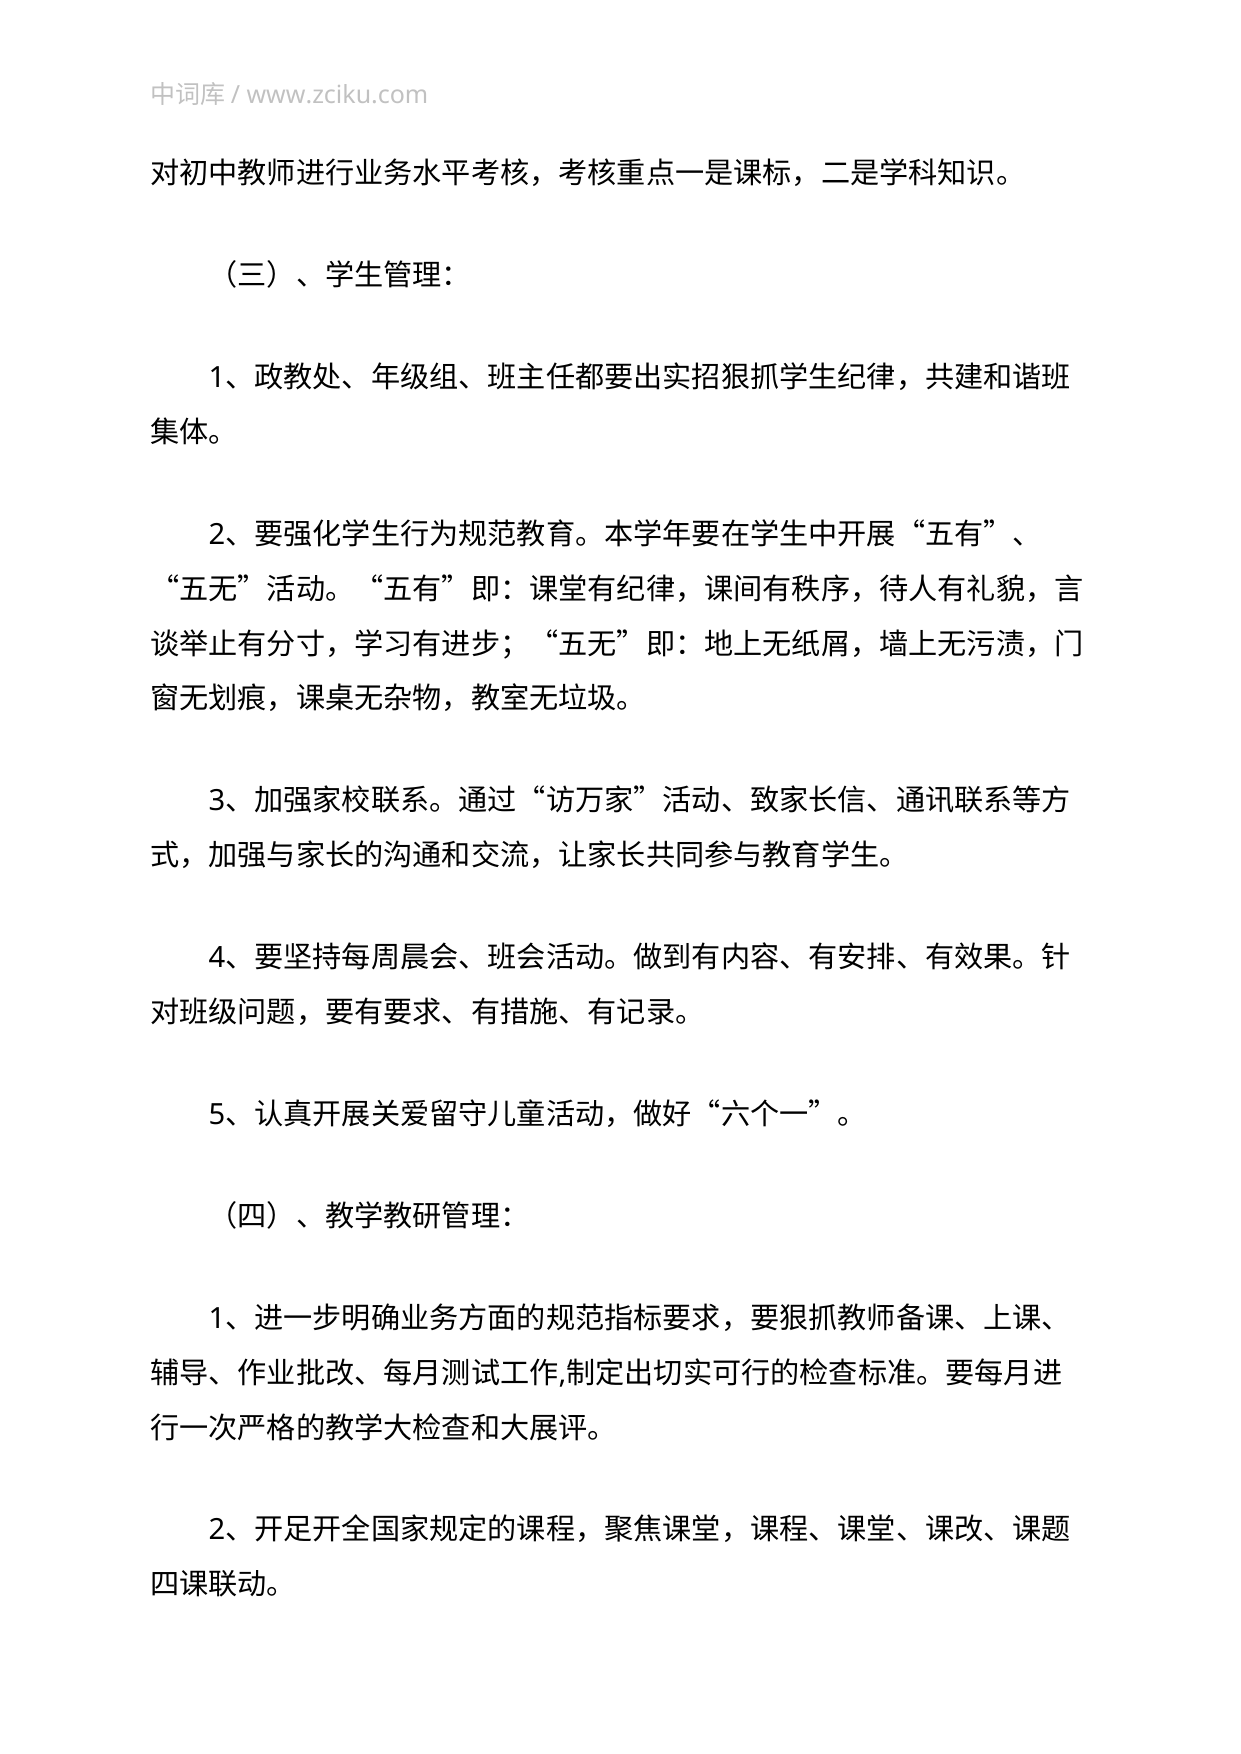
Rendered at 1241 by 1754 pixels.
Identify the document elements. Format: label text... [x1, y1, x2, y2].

text 4、要坚持每周晨会、班会活动。做到有内容、有安排、有效果。针对班级问题，要有要求、有措施、有记录。 [150, 934, 1090, 1031]
text （三）、学生管理： [150, 252, 1090, 294]
text 3、加强家校联系。通过“访万家”活动、致家长信、通讯联系等方式，加强与家长的沟通和交流，让家长共同参与教育学生。 [150, 777, 1090, 874]
text 5、认真开展关爱留守儿童活动，做好“六个一”。 [150, 1090, 1090, 1133]
text 2、要强化学生行为规范教育。本学年要在学生中开展“五有”、“五无”活动。“五有”即：课堂有纪律，课间有秩序，待人有礼貌，言谈举止有分寸，学习有进步；“五无”即：地上无纸屑，墙上无污渍，门窗无划痕，课桌无杂物，教室无垃圾。 [150, 510, 1090, 717]
text 2、开足开全国家规定的课程，聚焦课堂，课程、课堂、课改、课题四课联动。 [150, 1506, 1090, 1603]
text 1、政教处、年级组、班主任都要出实招狠抓学生纪律，共建和谐班集体。 [150, 353, 1090, 451]
text （四）、教学教研管理： [150, 1192, 1090, 1235]
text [150, 150, 1090, 192]
text 1、进一步明确业务方面的规范指标要求，要狠抓教师备课、上课、辅导、作业批改、每月测试工作,制定出切实可行的检查标准。要每月进行一次严格的教学大检查和大展评。 [150, 1294, 1090, 1446]
